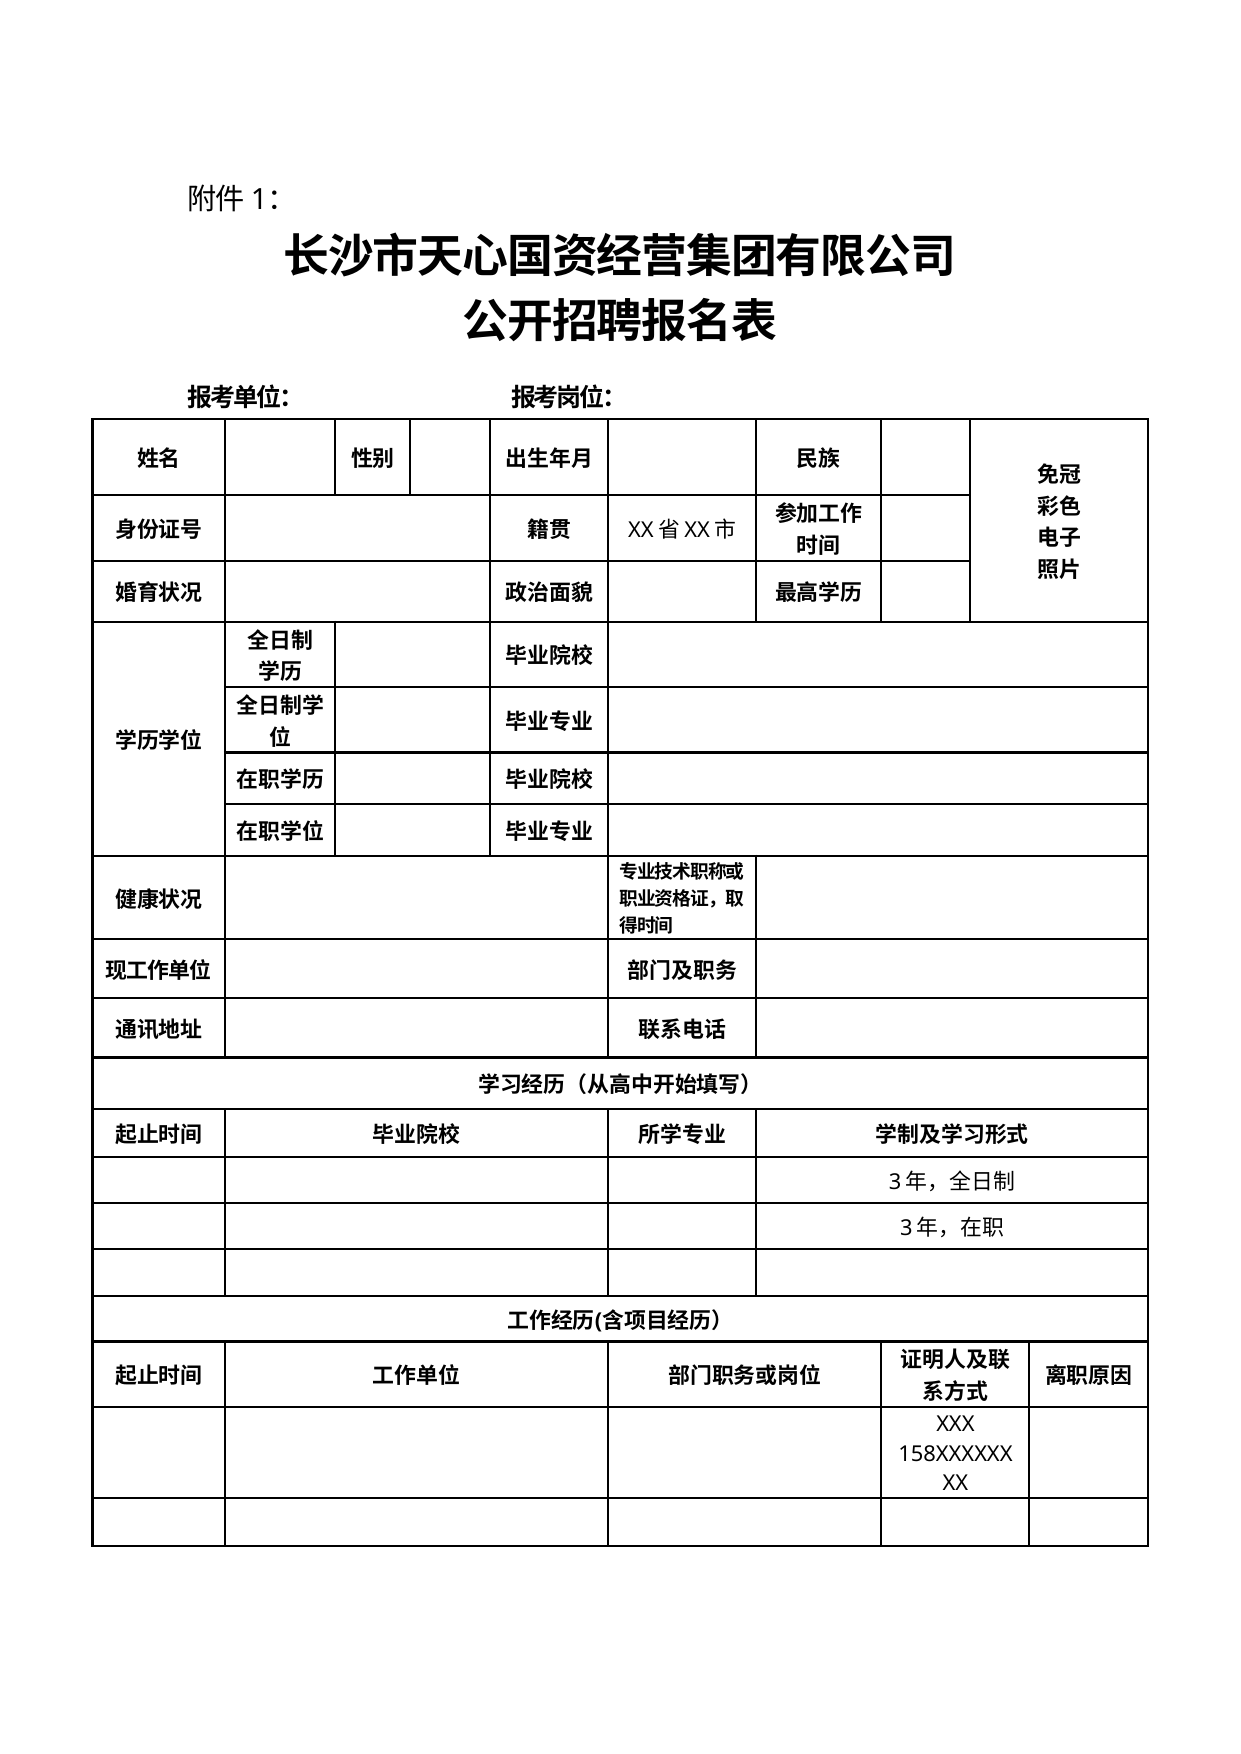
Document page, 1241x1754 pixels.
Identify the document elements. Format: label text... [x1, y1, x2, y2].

table_cell [609, 562, 755, 621]
table_cell [609, 1408, 880, 1497]
table_cell 学历学位 [94, 623, 224, 854]
table_cell 联系电话 [609, 999, 755, 1056]
table_cell [757, 940, 1147, 997]
table_cell [609, 623, 1147, 686]
table_cell [1030, 1408, 1147, 1497]
text 报考单位： 报考岗位： [187, 360, 1053, 418]
table_cell [94, 1204, 224, 1248]
table_cell [757, 857, 1147, 938]
table_cell 现工作单位 [94, 940, 224, 997]
table_cell 最高学历 [757, 562, 880, 621]
table_cell [757, 1250, 1147, 1295]
table_cell 3年，全日制 [757, 1158, 1147, 1202]
table_cell 部门及职务 [609, 940, 755, 997]
table_cell 籍贯 [491, 496, 607, 559]
table_cell [226, 857, 607, 938]
table_cell [226, 940, 607, 997]
table_cell [882, 562, 969, 621]
table_cell 健康状况 [94, 857, 224, 938]
table_cell [609, 1158, 755, 1202]
table_cell 起止时间 [94, 1343, 224, 1406]
table_cell 毕业院校 [491, 754, 607, 803]
table_cell [226, 562, 489, 621]
table_header [226, 420, 334, 494]
table_cell [336, 688, 489, 751]
table_cell XX省XX市 [609, 496, 755, 559]
table_cell 全日制 学历 [226, 623, 334, 686]
table_cell [609, 805, 1147, 854]
table_cell [882, 496, 969, 559]
table_cell [609, 754, 1147, 803]
table_cell [226, 1204, 607, 1248]
table_cell 专业技术职称或职业资格证，取得时间 [609, 857, 755, 938]
table_cell [757, 999, 1147, 1056]
table_cell [226, 999, 607, 1056]
table_cell [609, 1250, 755, 1295]
table_cell 所学专业 [609, 1110, 755, 1156]
table_cell [226, 496, 489, 559]
table_cell XXX 158XXXXXXXX [882, 1408, 1028, 1497]
table_header 姓名 [94, 420, 224, 494]
table_cell [94, 1158, 224, 1202]
table_cell 工作单位 [226, 1343, 607, 1406]
table_cell 离职原因 [1030, 1343, 1147, 1406]
table_cell 通讯地址 [94, 999, 224, 1056]
table_header 出生年月 [491, 420, 607, 494]
table_cell [226, 1158, 607, 1202]
text 长沙市天心国资经营集团有限公司 [187, 231, 1053, 283]
table_cell [609, 688, 1147, 751]
table_cell [609, 1499, 880, 1544]
table_cell 在职学位 [226, 805, 334, 854]
table_cell 证明人及联系方式 [882, 1343, 1028, 1406]
table_header [609, 420, 755, 494]
table_cell 3年，在职 [757, 1204, 1147, 1248]
table_header 性别 [336, 420, 409, 494]
table_cell 毕业院校 [491, 623, 607, 686]
table_header 免冠 彩色 电子 照片 [971, 420, 1147, 621]
table_cell 毕业院校 [226, 1110, 607, 1156]
table_cell 学习经历（从高中开始填写） [94, 1059, 1147, 1108]
text 公开招聘报名表 [187, 295, 1053, 347]
table_cell 政治面貌 [491, 562, 607, 621]
table_cell 全日制学位 [226, 688, 334, 751]
table_cell 部门职务或岗位 [609, 1343, 880, 1406]
table_cell [1030, 1499, 1147, 1544]
table_cell [226, 1499, 607, 1544]
table_cell [226, 1408, 607, 1497]
table_cell [882, 1499, 1028, 1544]
table_header 民族 [757, 420, 880, 494]
table_cell [226, 1250, 607, 1295]
table_cell [336, 754, 489, 803]
table_cell 毕业专业 [491, 688, 607, 751]
text 附件1： [187, 174, 1053, 218]
table_cell [94, 1250, 224, 1295]
table_header [882, 420, 969, 494]
table_cell 毕业专业 [491, 805, 607, 854]
table_cell [336, 805, 489, 854]
table_cell [336, 623, 489, 686]
table_cell [609, 1204, 755, 1248]
table_cell 在职学历 [226, 754, 334, 803]
table_cell 参加工作时间 [757, 496, 880, 559]
table_cell 婚育状况 [94, 562, 224, 621]
table_cell [94, 1499, 224, 1544]
table_cell [94, 1408, 224, 1497]
table_cell 身份证号 [94, 496, 224, 559]
table_header [411, 420, 489, 494]
table_cell 学制及学习形式 [757, 1110, 1147, 1156]
table_cell 工作经历(含项目经历） [94, 1297, 1147, 1340]
table_cell 起止时间 [94, 1110, 224, 1156]
